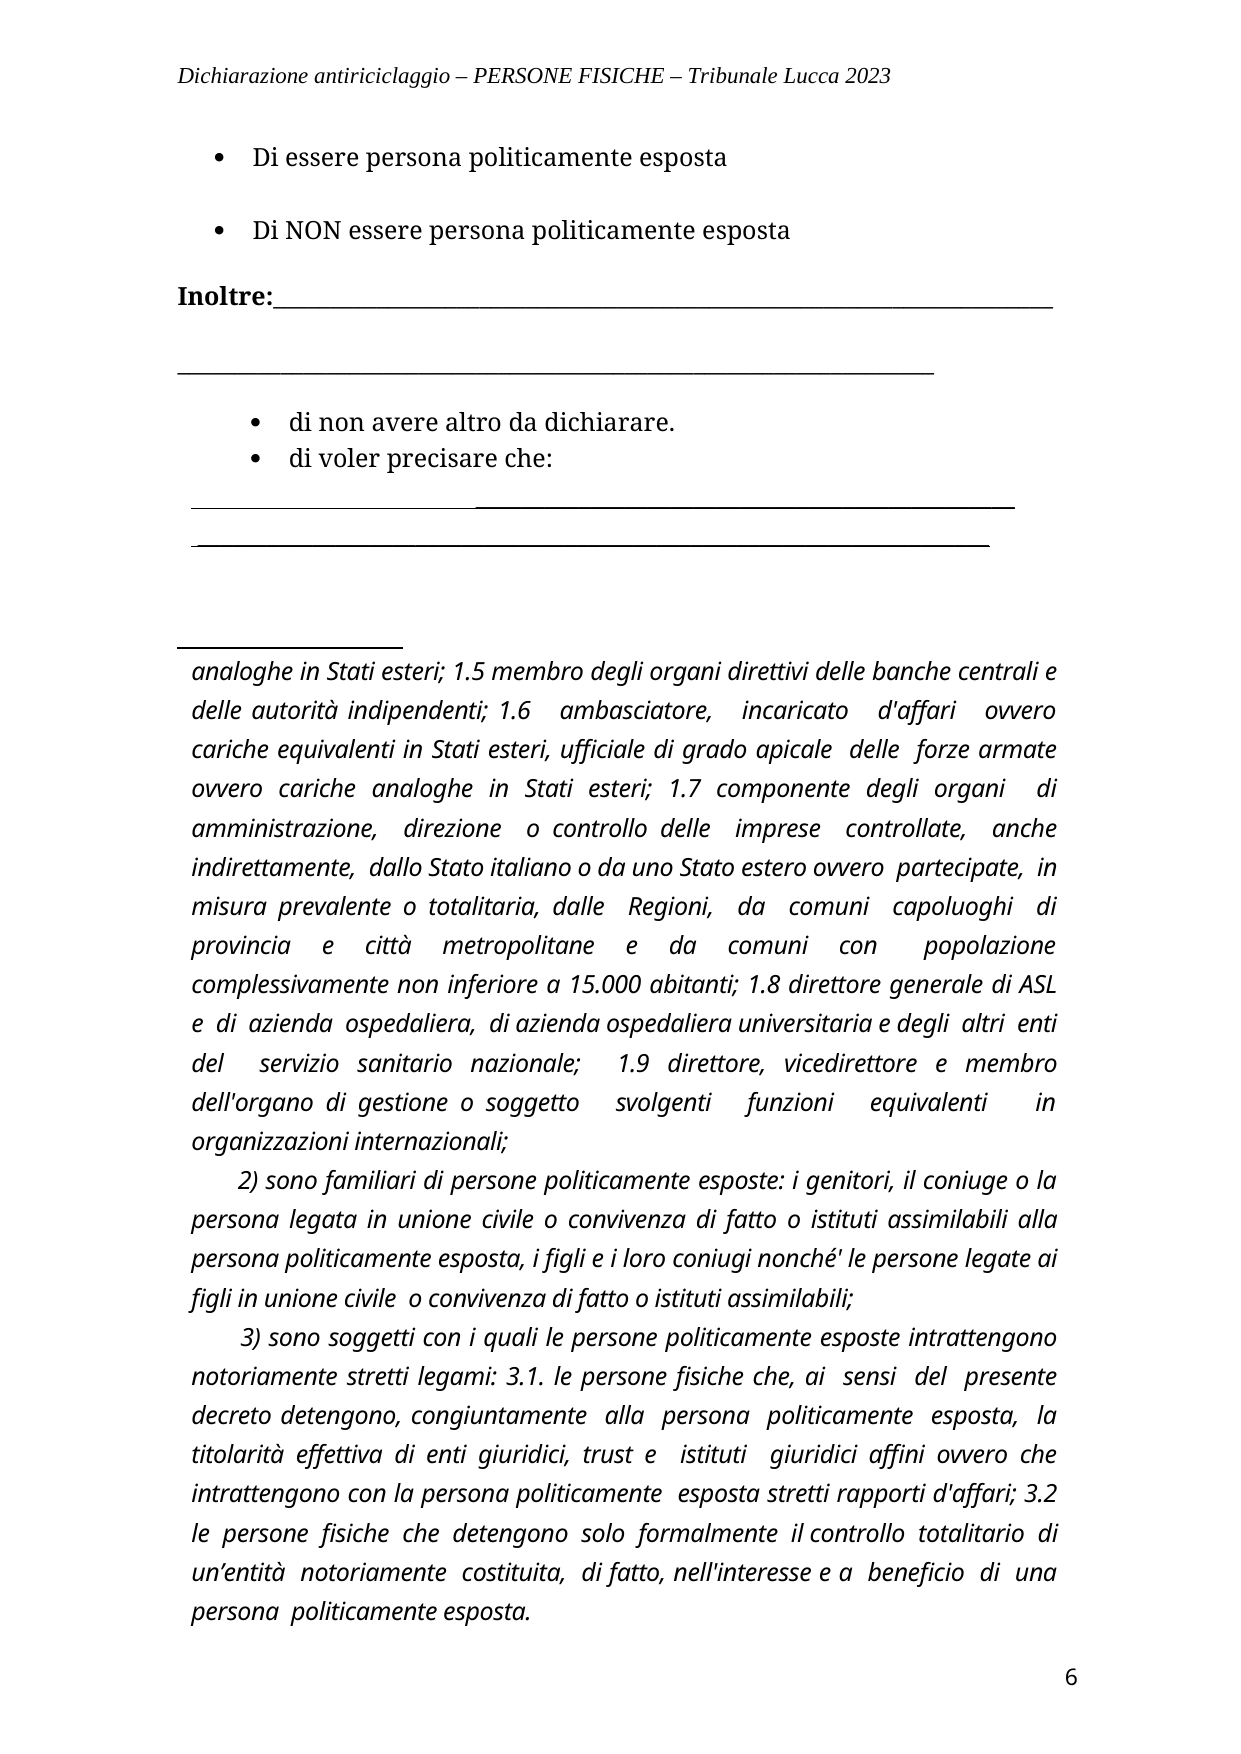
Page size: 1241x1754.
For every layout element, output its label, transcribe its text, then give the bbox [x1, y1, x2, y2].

list di voler precisare che: [251, 441, 1063, 475]
list Di essere persona politicamente esposta [215, 139, 1063, 174]
text Inoltre:______________________________________________________________________________________________________________________________________ [177, 279, 1063, 378]
text _______________________________________________ [191, 479, 1063, 513]
list Di NON essere persona politicamente esposta [215, 213, 1063, 247]
text _____________________________________________________________________ [191, 517, 1063, 551]
list di non avere altro da dichiarare. [251, 411, 1063, 437]
